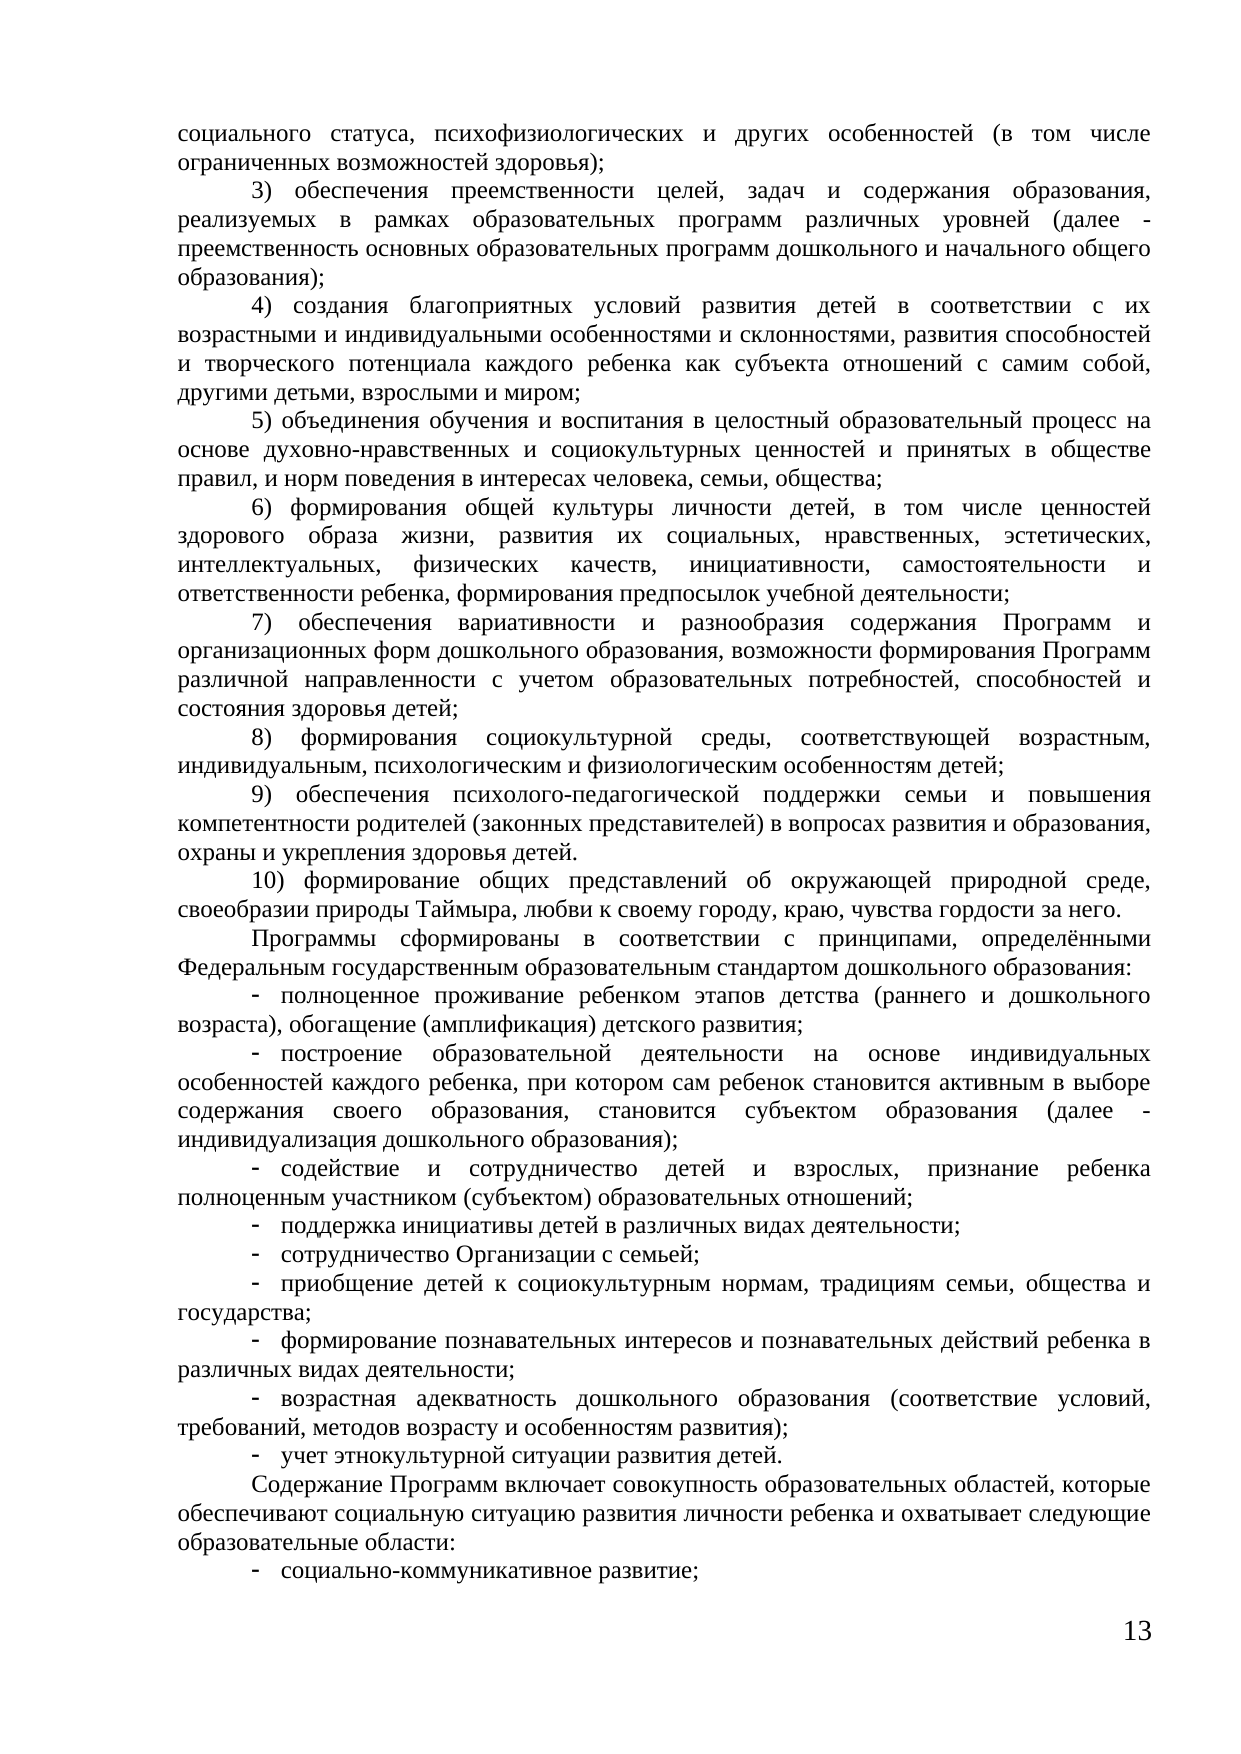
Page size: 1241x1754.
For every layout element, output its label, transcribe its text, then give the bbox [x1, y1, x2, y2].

text 9) обеспечения психолого-педагогической поддержки семьи и повышения компетентности родителей (законных представителей) в вопросах развития и образования, охраны и укрепления здоровья детей. [177, 779, 1152, 866]
text Программы сформированы в соответствии с принципами, определёнными Федеральным государственным образовательным стандартом дошкольного образования: [177, 923, 1152, 981]
list социально-коммуникативное развитие; [177, 1556, 1152, 1584]
list построение образовательной деятельности на основе индивидуальных особенностей каждого ребенка, при котором сам ребенок становится активным в выборе содержания своего образования, становится субъектом образования (далее - индивидуализация дошкольного образования); [177, 1038, 1152, 1153]
list полноценное проживание ребенком этапов детства (раннего и дошкольного возраста), обогащение (амплификация) детского развития; [177, 981, 1152, 1038]
list учет этнокультурной ситуации развития детей. [177, 1441, 1152, 1469]
text 3) обеспечения преемственности целей, задач и содержания образования, реализуемых в рамках образовательных программ различных уровней (далее - преемственность основных образовательных программ дошкольного и начального общего образования); [177, 176, 1152, 291]
text 7) обеспечения вариативности и разнообразия содержания Программ и организационных форм дошкольного образования, возможности формирования Программ различной направленности с учетом образовательных потребностей, способностей и состояния здоровья детей; [177, 607, 1152, 722]
text 6) формирования общей культуры личности детей, в том числе ценностей здорового образа жизни, развития их социальных, нравственных, эстетических, интеллектуальных, физических качеств, инициативности, самостоятельности и ответственности ребенка, формирования предпосылок учебной деятельности; [177, 492, 1152, 607]
list поддержка инициативы детей в различных видах деятельности; [177, 1211, 1152, 1239]
list содействие и сотрудничество детей и взрослых, признание ребенка полноценным участником (субъектом) образовательных отношений; [177, 1153, 1152, 1211]
text 4) создания благоприятных условий развития детей в соответствии с их возрастными и индивидуальными особенностями и склонностями, развития способностей и творческого потенциала каждого ребенка как субъекта отношений с самим собой, другими детьми, взрослыми и миром; [177, 291, 1152, 406]
text Содержание Программ включает совокупность образовательных областей, которые обеспечивают социальную ситуацию развития личности ребенка и охватывает следующие образовательные области: [177, 1469, 1152, 1556]
text 8) формирования социокультурной среды, соответствующей возрастным, индивидуальным, психологическим и физиологическим особенностям детей; [177, 722, 1152, 779]
list сотрудничество Организации с семьей; [177, 1239, 1152, 1268]
list формирование познавательных интересов и познавательных действий ребенка в различных видах деятельности; [177, 1326, 1152, 1383]
text 5) объединения обучения и воспитания в целостный образовательный процесс на основе духовно-нравственных и социокультурных ценностей и принятых в обществе правил, и норм поведения в интересах человека, семьи, общества; [177, 406, 1152, 492]
list возрастная адекватность дошкольного образования (соответствие условий, требований, методов возрасту и особенностям развития); [177, 1383, 1152, 1441]
list приобщение детей к социокультурным нормам, традициям семьи, общества и государства; [177, 1268, 1152, 1326]
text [177, 118, 1152, 176]
text 10) формирование общих представлений об окружающей природной среде, своеобразии природы Таймыра, любви к своему городу, краю, чувства гордости за него. [177, 866, 1152, 923]
